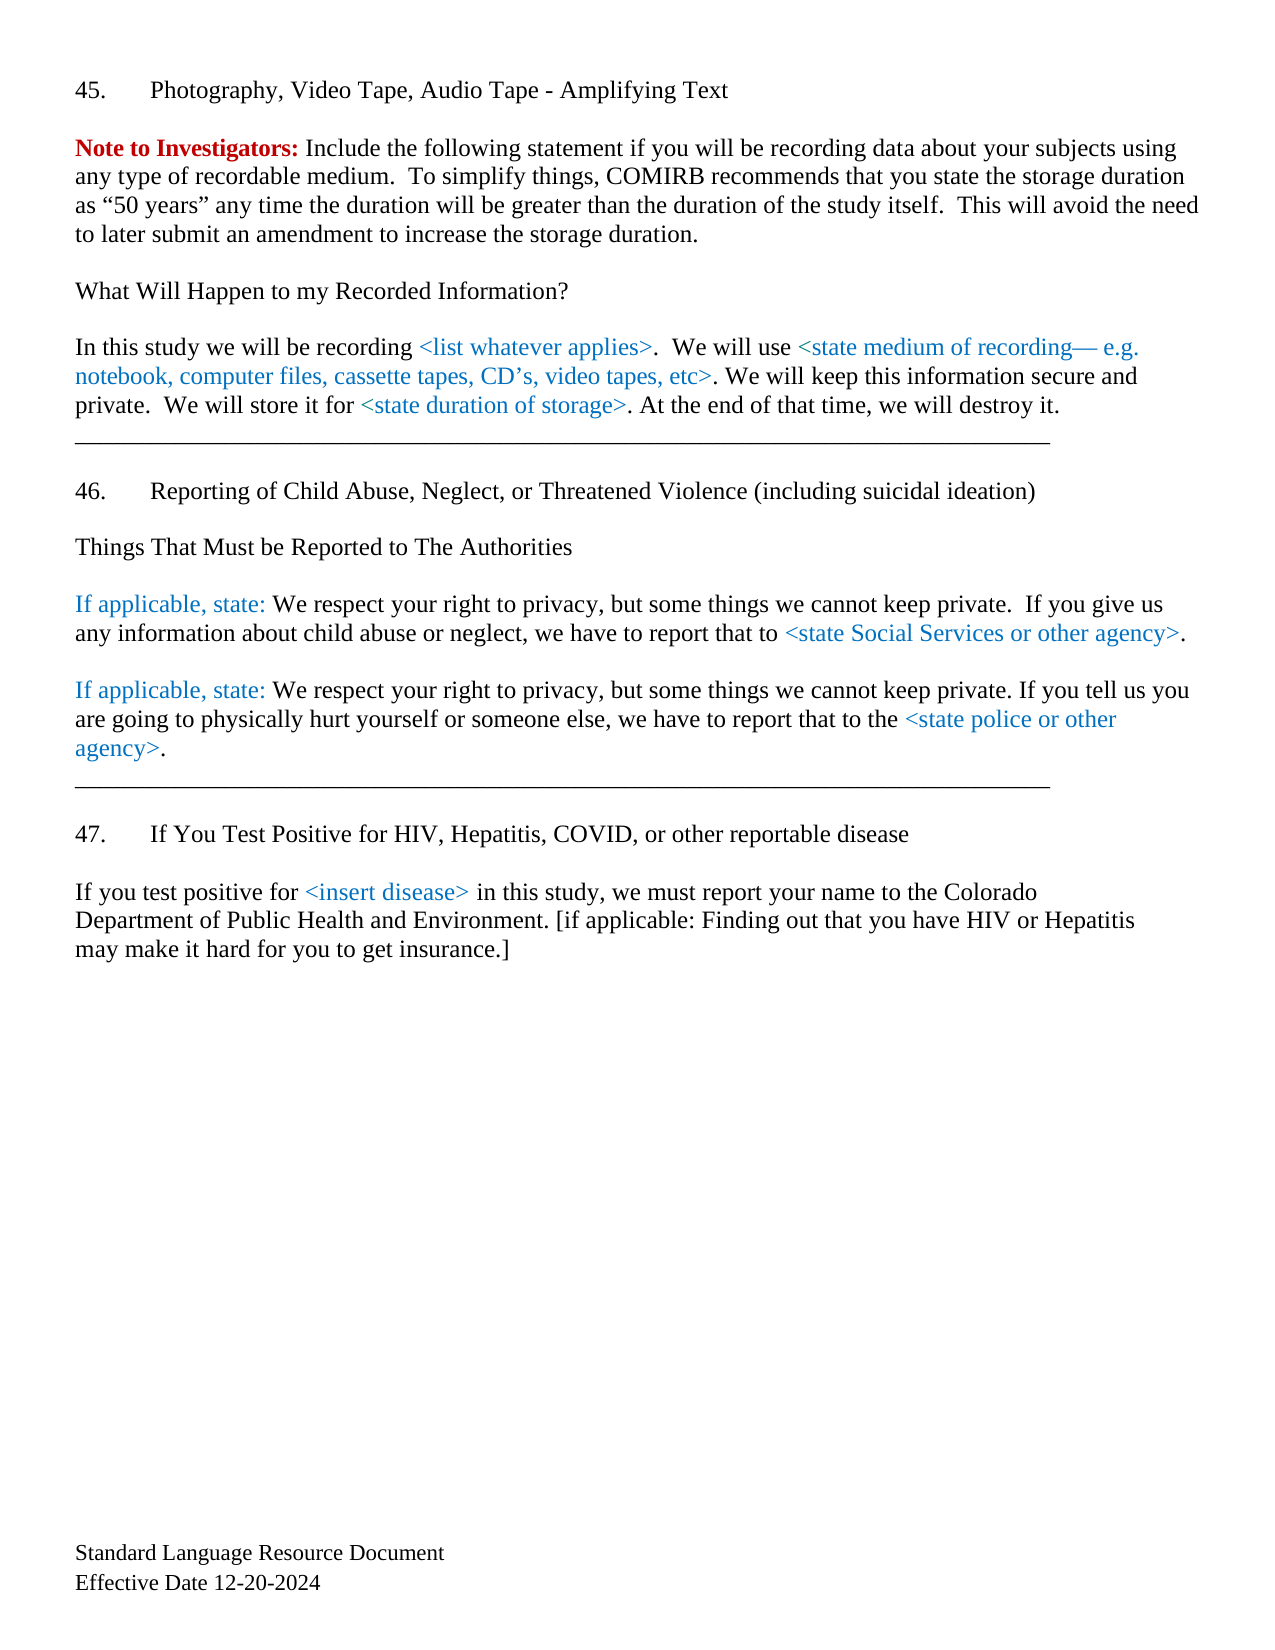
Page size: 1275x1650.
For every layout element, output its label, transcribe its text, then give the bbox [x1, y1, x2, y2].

text ______________________________________________________________________________ [75, 418, 1200, 447]
text Things That Must be Reported to The Authorities [75, 532, 1200, 561]
text Note to Investigators: Include the following statement if you will be recording data about your subjects using any type of recordable medium. To simplify things, COMIRB recommends that you state the storage duration as “50 years” any time the duration will be greater than the duration of the study itself. This will avoid the need to later submit an amendment to increase the storage duration. [75, 133, 1200, 248]
text If applicable, state: We respect your right to privacy, but some things we cannot keep private. If you tell us you are going to physically hurt yourself or someone else, we have to report that to the <state police or other agency>. [75, 676, 1200, 762]
list If You Test Positive for HIV, Hepatitis, COVID, or other reportable disease [75, 819, 1200, 848]
list Photography, Video Tape, Audio Tape - Amplifying Text [75, 75, 1200, 104]
text If applicable, state: We respect your right to privacy, but some things we cannot keep private. If you give us any information about child abuse or neglect, we have to report that to <state Social Services or other agency>. [75, 589, 1200, 647]
text What Will Happen to my Recorded Information? [75, 276, 1200, 305]
text In this study we will be recording <list whatever applies>. We will use <state medium of recording— e.g. notebook, computer files, cassette tapes, CD’s, video tapes, etc>. We will keep this information secure and private. We will store it for <state duration of storage>. At the end of that time, we will destroy it. [75, 332, 1200, 418]
text ______________________________________________________________________________ [75, 762, 1200, 791]
list Reporting of Child Abuse, Neglect, or Threatened Violence (including suicidal ideation) [75, 476, 1200, 505]
text If you test positive for <insert disease> in this study, we must report your name to the Colorado Department of Public Health and Environment. [if applicable: Finding out that you have HIV or Hepatitis may make it hard for you to get insurance.] [75, 877, 1158, 963]
